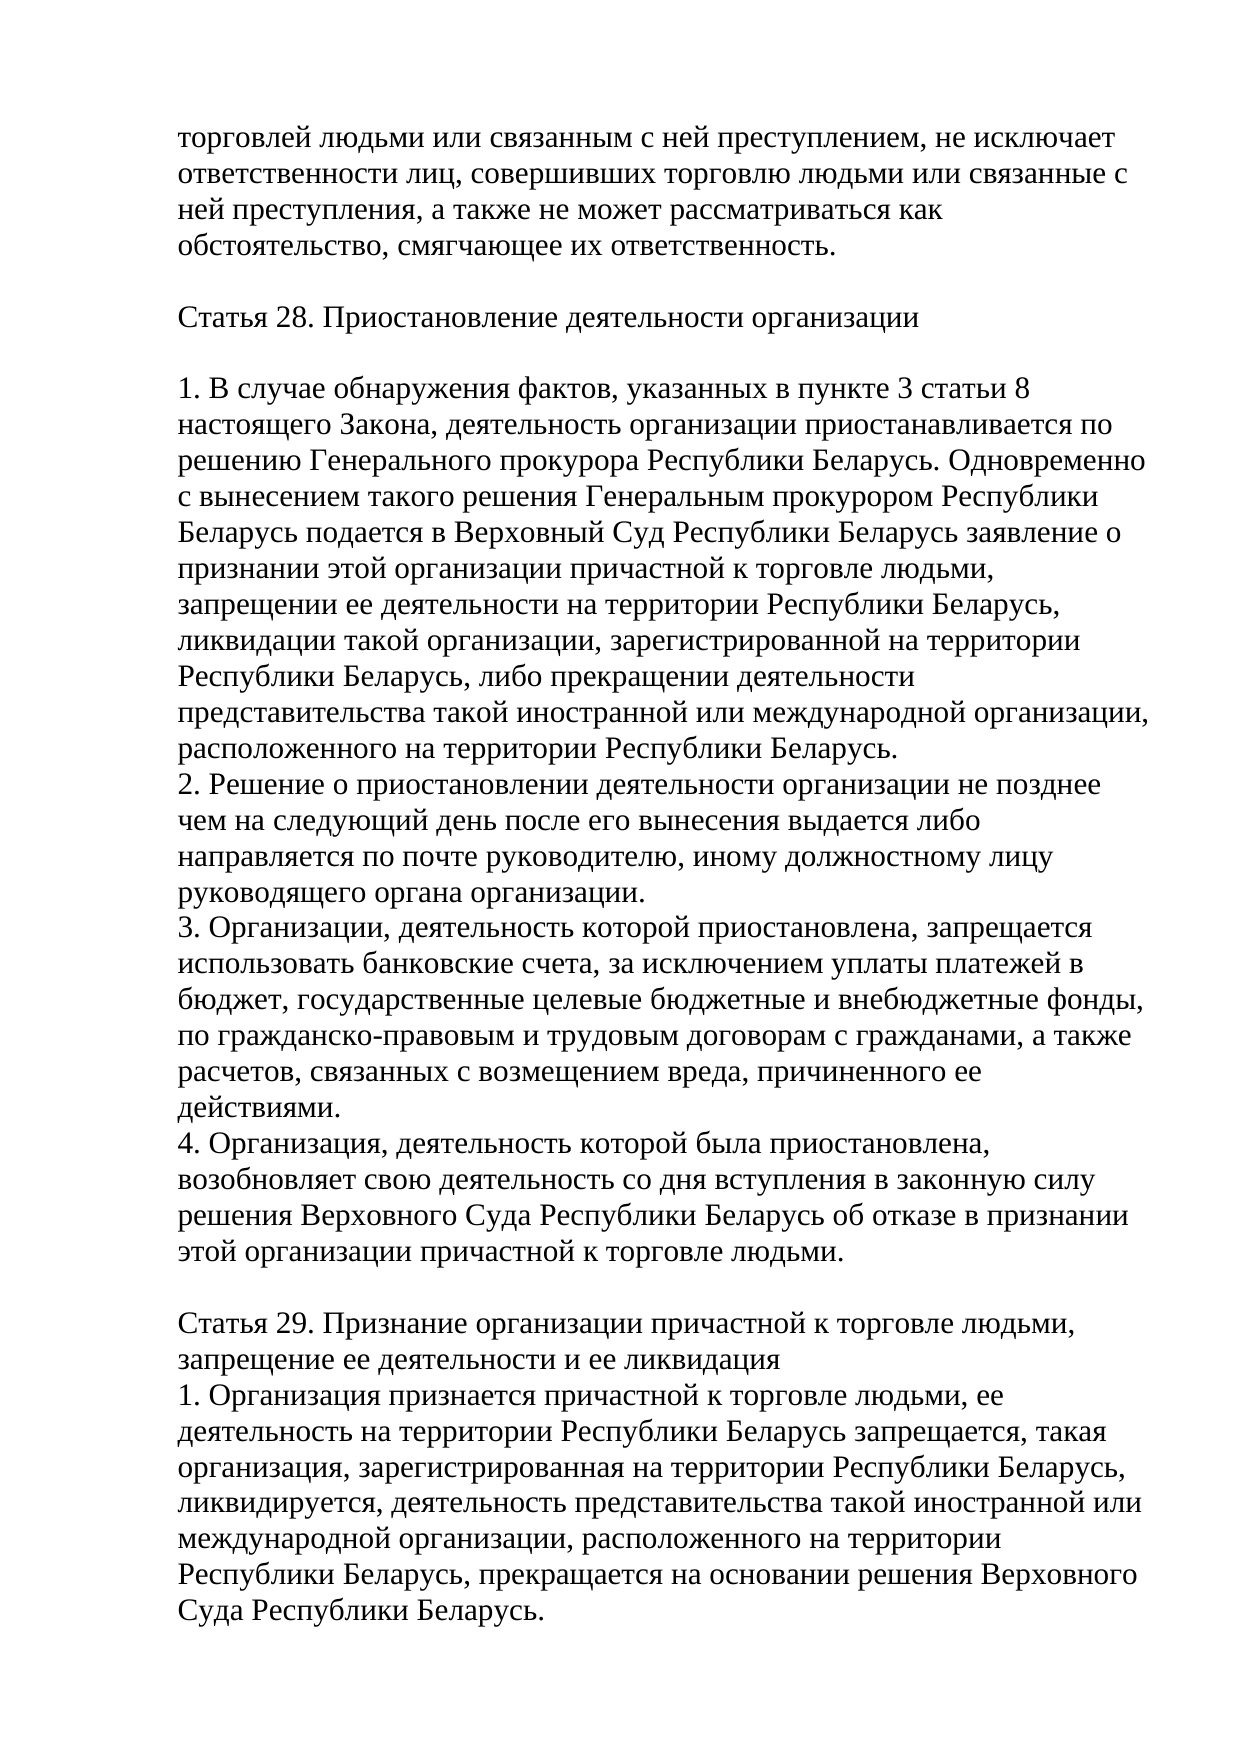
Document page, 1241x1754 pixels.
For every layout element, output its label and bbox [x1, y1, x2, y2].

text [177, 118, 1152, 1627]
